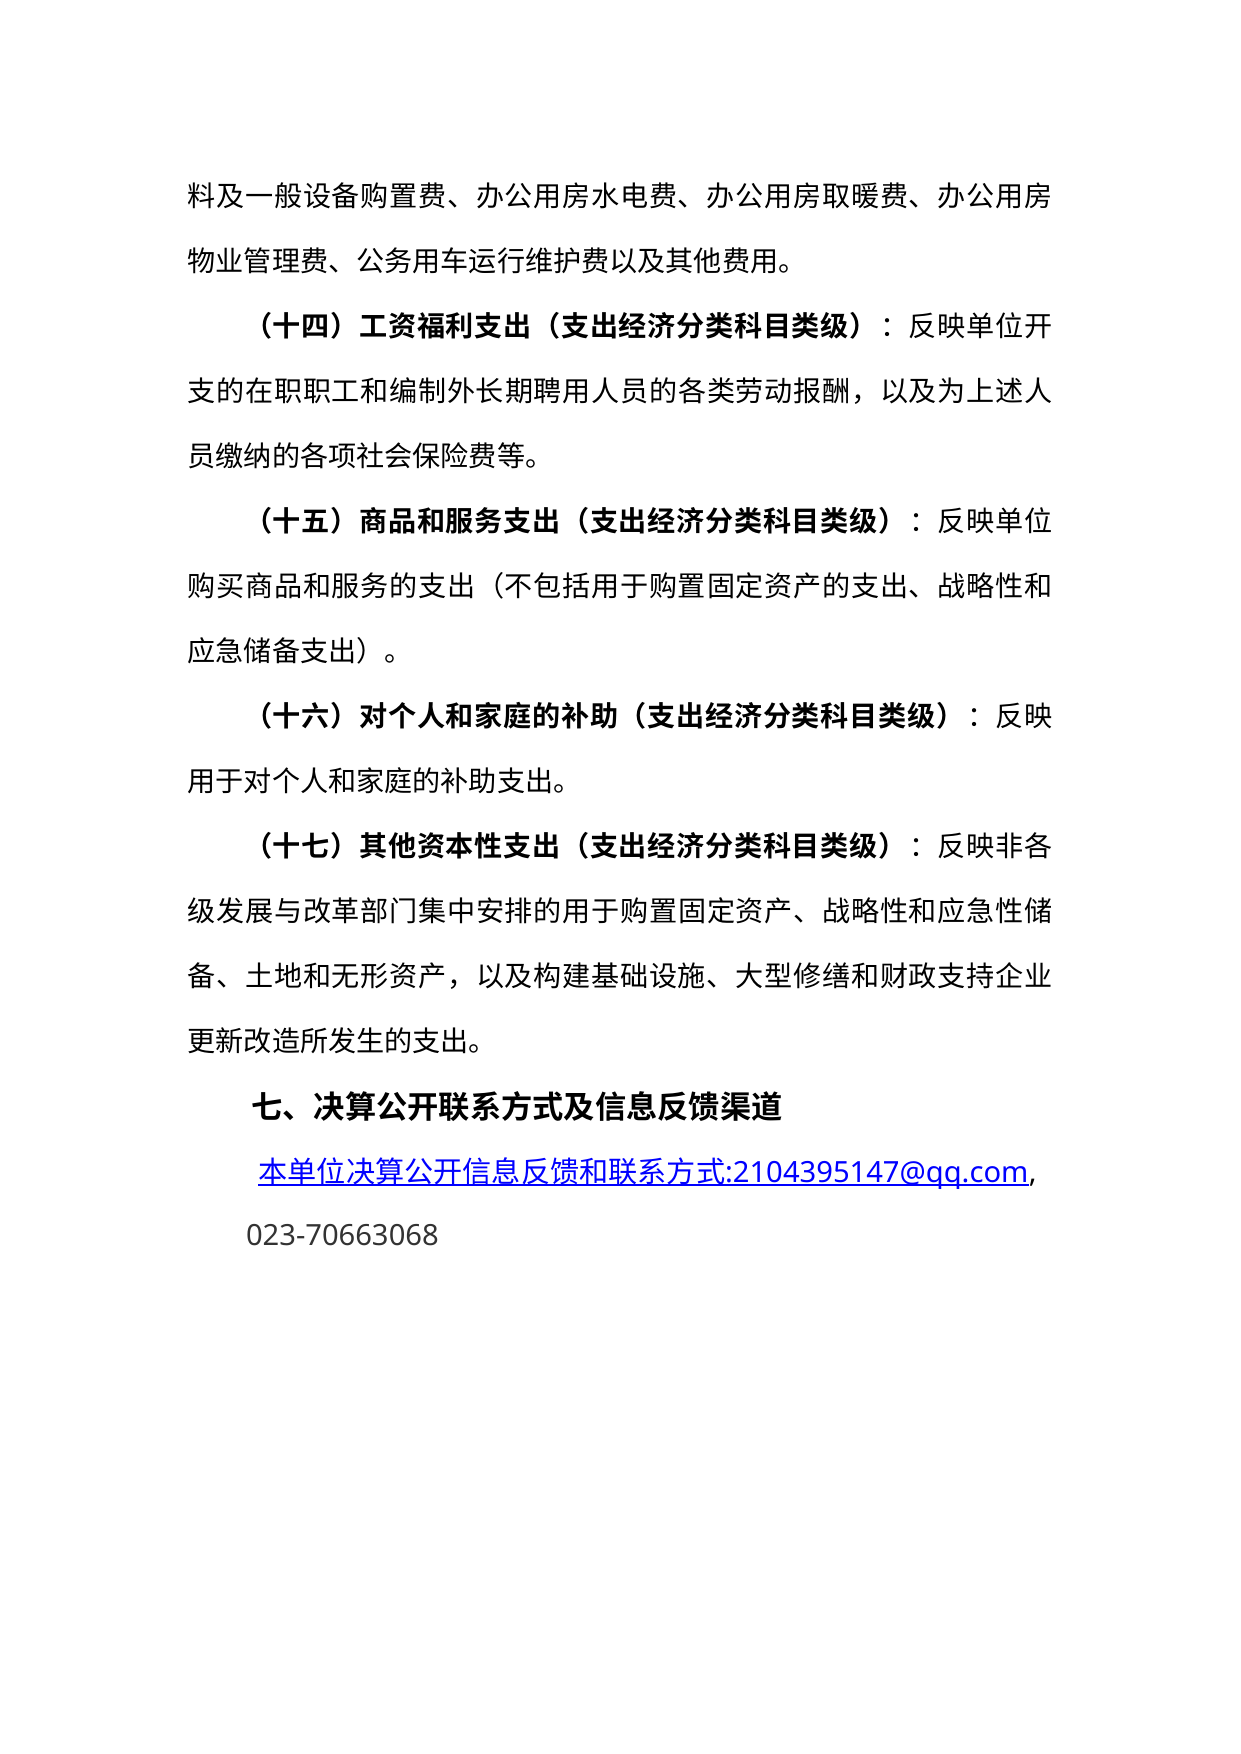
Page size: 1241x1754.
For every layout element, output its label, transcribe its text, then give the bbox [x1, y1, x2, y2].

text 023-70663068 [187, 1202, 1053, 1267]
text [187, 162, 1053, 292]
text （十七）其他资本性支出（支出经济分类科目类级）：反映非各级发展与改革部门集中安排的用于购置固定资产、战略性和应急性储备、土地和无形资产，以及构建基础设施、大型修缮和财政支持企业更新改造所发生的支出。 [187, 812, 1053, 1072]
text 七、决算公开联系方式及信息反馈渠道 [187, 1072, 1053, 1137]
text 本单位决算公开信息反馈和联系方式:2104395147@qq.com, [187, 1137, 1053, 1202]
text （十六）对个人和家庭的补助（支出经济分类科目类级）：反映用于对个人和家庭的补助支出。 [187, 682, 1053, 812]
text （十四）工资福利支出（支出经济分类科目类级）：反映单位开支的在职职工和编制外长期聘用人员的各类劳动报酬，以及为上述人员缴纳的各项社会保险费等。 [187, 292, 1053, 487]
text （十五）商品和服务支出（支出经济分类科目类级）：反映单位购买商品和服务的支出（不包括用于购置固定资产的支出、战略性和应急储备支出）。 [187, 487, 1053, 682]
